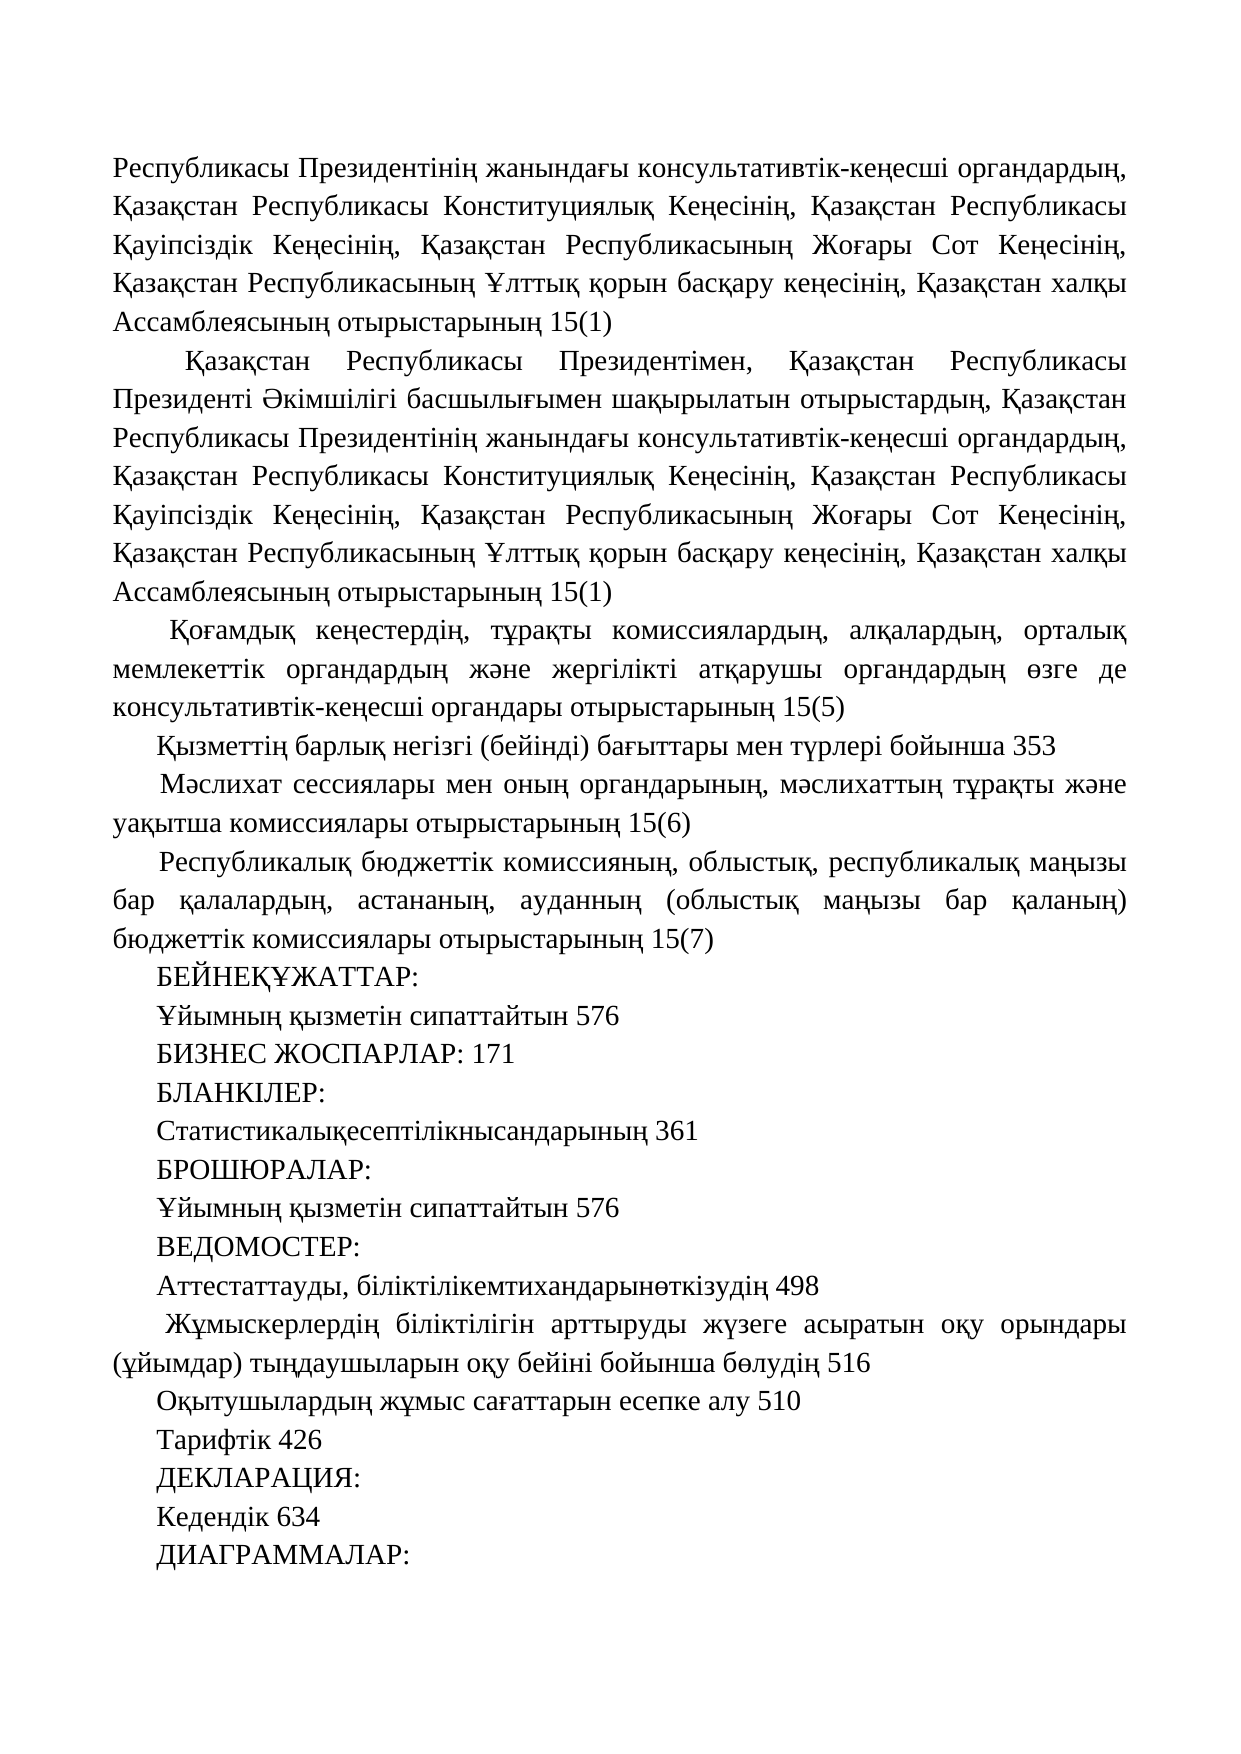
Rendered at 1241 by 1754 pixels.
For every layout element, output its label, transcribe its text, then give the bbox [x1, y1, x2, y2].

text БРОШЮРАЛАР: [112, 1152, 1128, 1186]
text Оқытушылардың жұмыс сағаттарын есепке алу 510 [112, 1383, 1128, 1417]
text Республикалық бюджеттік комиссияның, облыстық, республикалық маңызы бар қалалардың, астананың, ауданның (облыстық маңызы бар қаланың) бюджеттік комиссиялары отырыстарының 15(7) [112, 844, 1128, 954]
text БЕЙНЕҚҰЖАТТАР: [112, 959, 1128, 993]
text ВЕДОМОСТЕР: [112, 1229, 1128, 1263]
text Кедендік 634 [112, 1499, 1128, 1532]
text Ұйымның қызметін сипаттайтын 576 [112, 998, 1128, 1031]
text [112, 150, 1128, 338]
text Мәслихат сессиялары мен оның органдарының, мәслихаттың тұрақты және уақытша комиссиялары отырыстарының 15(6) [112, 767, 1128, 839]
text ДИАГРАММАЛАР: [112, 1537, 1128, 1571]
text БЛАНКІЛЕР: [112, 1075, 1128, 1108]
text Жұмыскерлердің біліктілігін арттыруды жүзеге асыратын оқу орындары (ұйымдар) тыңдаушыларын оқу бейіні бойынша бөлудің 516 [112, 1306, 1128, 1378]
text Қоғамдық кеңестердің, тұрақты комиссиялардың, алқалардың, орталық мемлекеттік органдардың және жергілікті атқарушы органдардың өзге де консультативтік-кеңесші органдары отырыстарының 15(5) [112, 612, 1128, 723]
text Тарифтік 426 [112, 1422, 1128, 1455]
text БИЗНЕС ЖОСПАРЛАР: 171 [112, 1036, 1128, 1070]
text Аттестаттауды, біліктілікемтихандарынөткізудің 498 [112, 1268, 1128, 1301]
text Статистикалықесептілікнысандарының 361 [112, 1113, 1128, 1147]
text Ұйымның қызметін сипаттайтын 576 [112, 1191, 1128, 1224]
text ДЕКЛАРАЦИЯ: [112, 1460, 1128, 1494]
text Қызметтің барлық негізгі (бейінді) бағыттары мен түрлері бойынша 353 [112, 728, 1128, 762]
